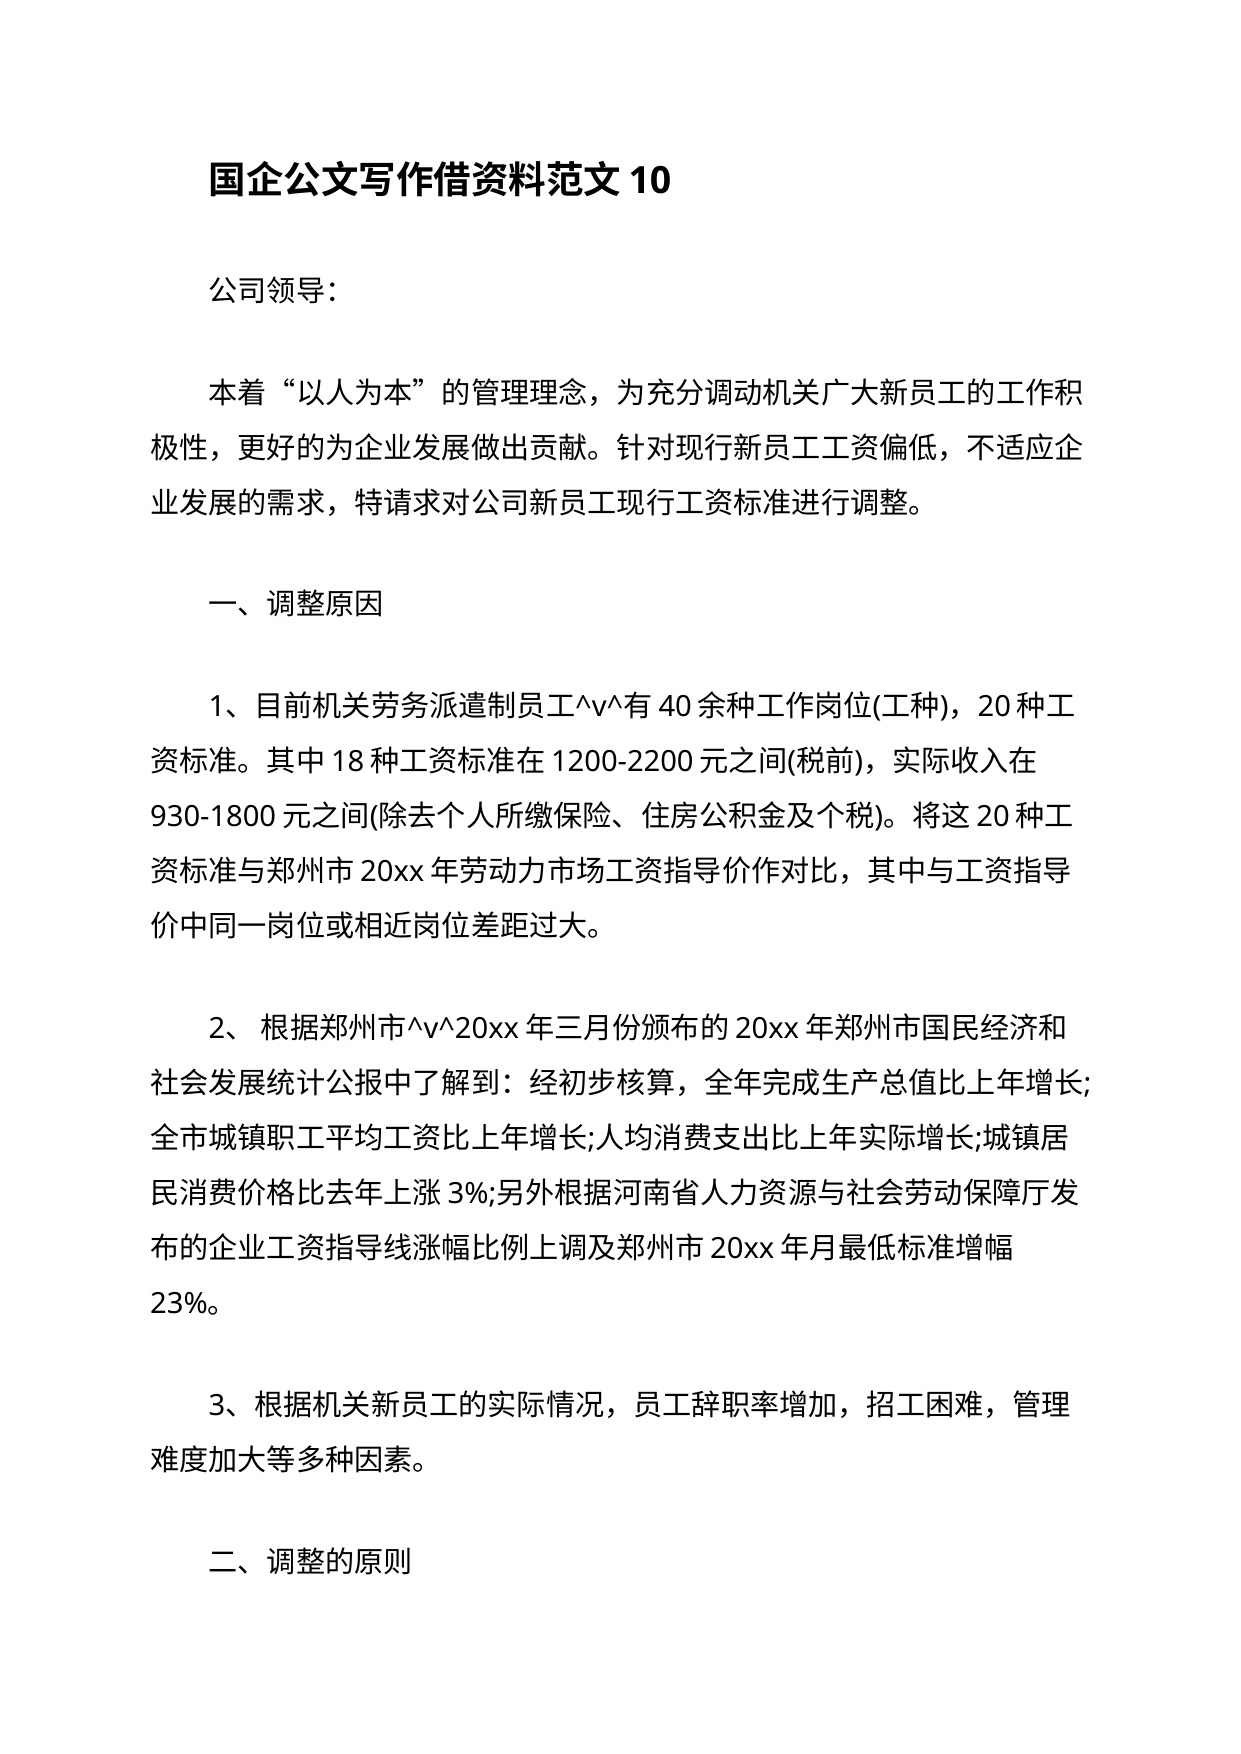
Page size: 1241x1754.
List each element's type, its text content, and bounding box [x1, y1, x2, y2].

text 1、目前机关劳务派遣制员工^v^有40余种工作岗位(工种)，20种工资标准。其中18种工资标准在1200-2200元之间(税前)，实际收入在930-1800元之间(除去个人所缴保险、住房公积金及个税)。将这20种工资标准与郑州市20xx年劳动力市场工资指导价作对比，其中与工资指导价中同一岗位或相近岗位差距过大。 [150, 683, 1090, 945]
text 2、 根据郑州市^v^20xx年三月份颁布的20xx年郑州市国民经济和社会发展统计公报中了解到：经初步核算，全年完成生产总值比上年增长;全市城镇职工平均工资比上年增长;人均消费支出比上年实际增长;城镇居民消费价格比去年上涨3%;另外根据河南省人力资源与社会劳动保障厅发布的企业工资指导线涨幅比例上调及郑州市20xx年月最低标准增幅23%。 [150, 1004, 1090, 1322]
text 3、根据机关新员工的实际情况，员工辞职率增加，招工困难，管理难度加大等多种因素。 [150, 1381, 1090, 1479]
text 本着“以人为本”的管理理念，为充分调动机关广大新员工的工作积极性，更好的为企业发展做出贡献。针对现行新员工工资偏低，不适应企业发展的需求，特请求对公司新员工现行工资标准进行调整。 [150, 369, 1090, 521]
text 公司领导： [150, 268, 1090, 310]
text 国企公文写作借资料范文10 [150, 150, 1090, 204]
text 二、调整的原则 [150, 1538, 1090, 1581]
text 一、调整原因 [150, 581, 1090, 623]
